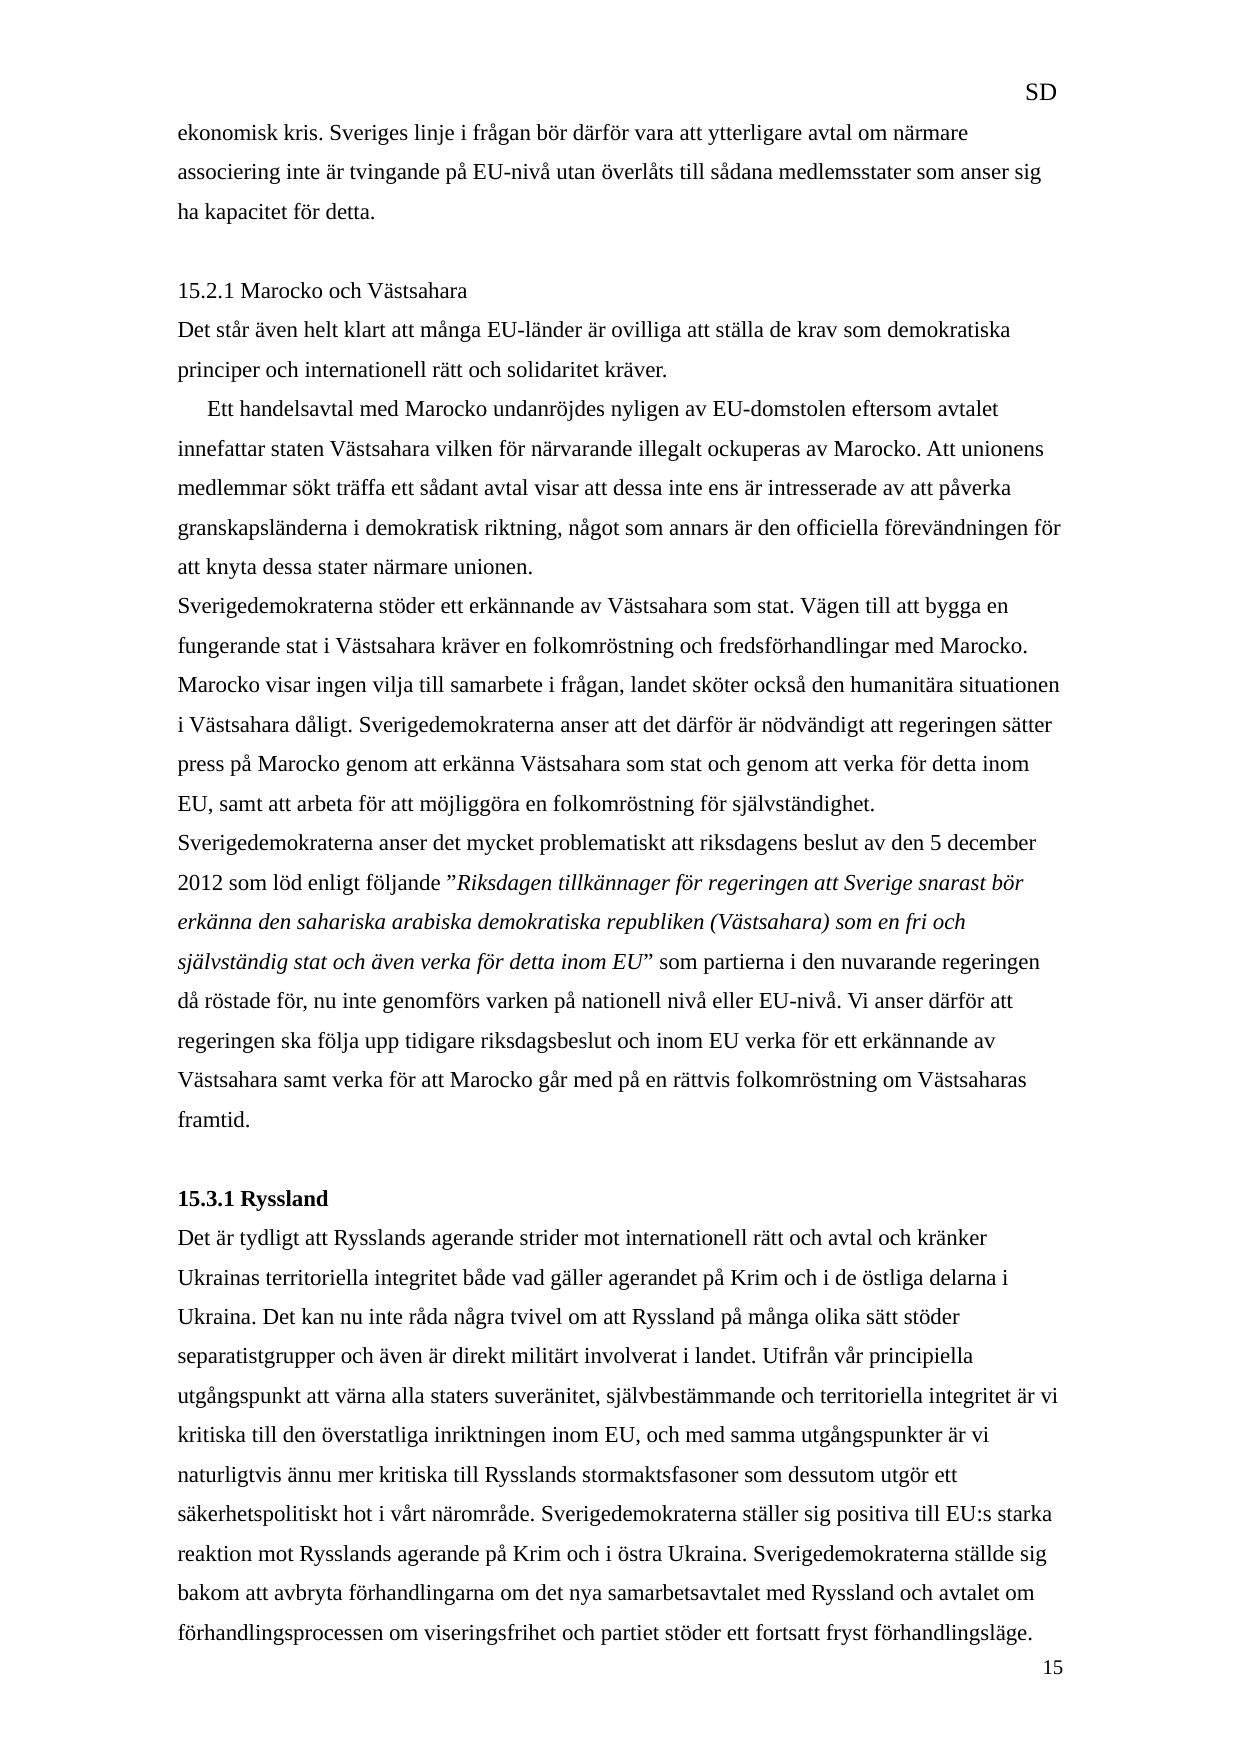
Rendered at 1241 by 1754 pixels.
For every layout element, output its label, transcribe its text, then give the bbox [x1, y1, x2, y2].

text 15.2.1 Marocko och Västsahara [177, 277, 1063, 303]
text Ett handelsavtal med Marocko undanröjdes nyligen av EU-domstolen eftersom avtalet innefattar staten Västsahara vilken för närvarande illegalt ockuperas av Marocko. Att unionens medlemmar sökt träffa ett sådant avtal visar att dessa inte ens är intresserade av att påverka granskapsländerna i demokratisk riktning, något som annars är den officiella förevändningen för att knyta dessa stater närmare unionen. [177, 395, 1063, 579]
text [177, 119, 1063, 224]
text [177, 1224, 1063, 1645]
text Sverigedemokraterna stöder ett erkännande av Västsahara som stat. Vägen till att bygga en fungerande stat i Västsahara kräver en folkomröstning och fredsförhandlingar med Marocko. Marocko visar ingen vilja till samarbete i frågan, landet sköter också den humanitära situationen i Västsahara dåligt. Sverigedemokraterna anser att det därför är nödvändigt att regeringen sätter press på Marocko genom att erkänna Västsahara som stat och genom att verka för detta inom EU, samt att arbeta för att möjliggöra en folkomröstning för självständighet. Sverigedemokraterna anser det mycket problematiskt att riksdagens beslut av den 5 december 2012 som löd enligt följande ”Riksdagen tillkännager för regeringen att Sverige snarast bör [177, 592, 1063, 895]
text erkänna den sahariska arabiska demokratiska republiken (Västsahara) som en fri och självständig stat och även verka för detta inom EU” som partierna i den nuvarande regeringen då röstade för, nu inte genomförs varken på nationell nivå eller EU-nivå. Vi anser därför att regeringen ska följa upp tidigare riksdagsbeslut och inom EU verka för ett erkännande av Västsahara samt verka för att Marocko går med på en rättvis folkomröstning om Västsaharas framtid. [177, 908, 1063, 1132]
text 15.3.1 Ryssland [177, 1185, 1063, 1211]
text Det står även helt klart att många EU-länder är ovilliga att ställa de krav som demokratiska principer och internationell rätt och solidaritet kräver. [177, 316, 1063, 382]
